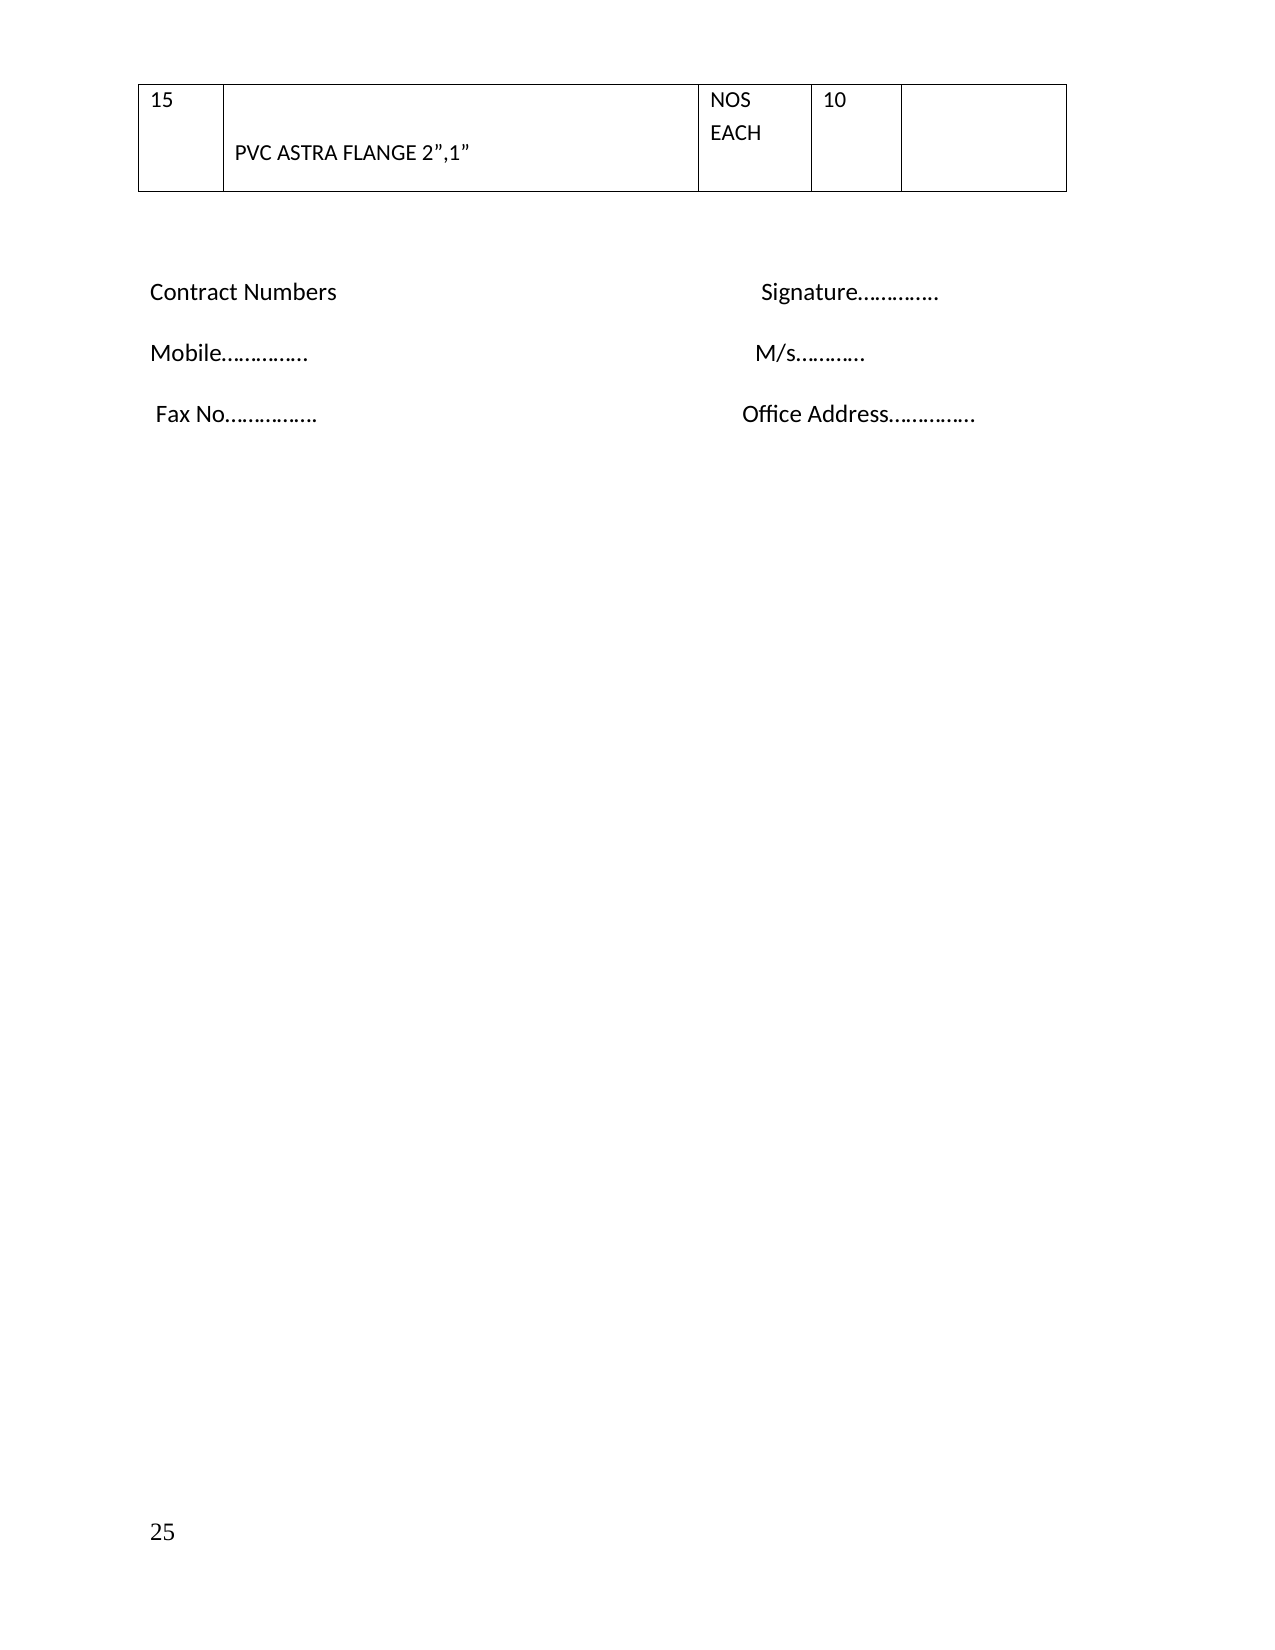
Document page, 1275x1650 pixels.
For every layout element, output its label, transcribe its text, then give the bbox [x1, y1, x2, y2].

text Fax No……………. Office Address…………… [150, 398, 1125, 429]
text Contract Numbers Signature………….. [150, 276, 1125, 307]
table_cell NOS EACH [699, 85, 811, 191]
table_cell [902, 85, 1066, 191]
text Mobile…………… M/s………… [150, 337, 1125, 368]
table_cell PVC ASTRA FLANGE 2”,1” [224, 85, 698, 191]
table_cell 15 [139, 85, 223, 191]
table_cell 10 [812, 85, 901, 191]
